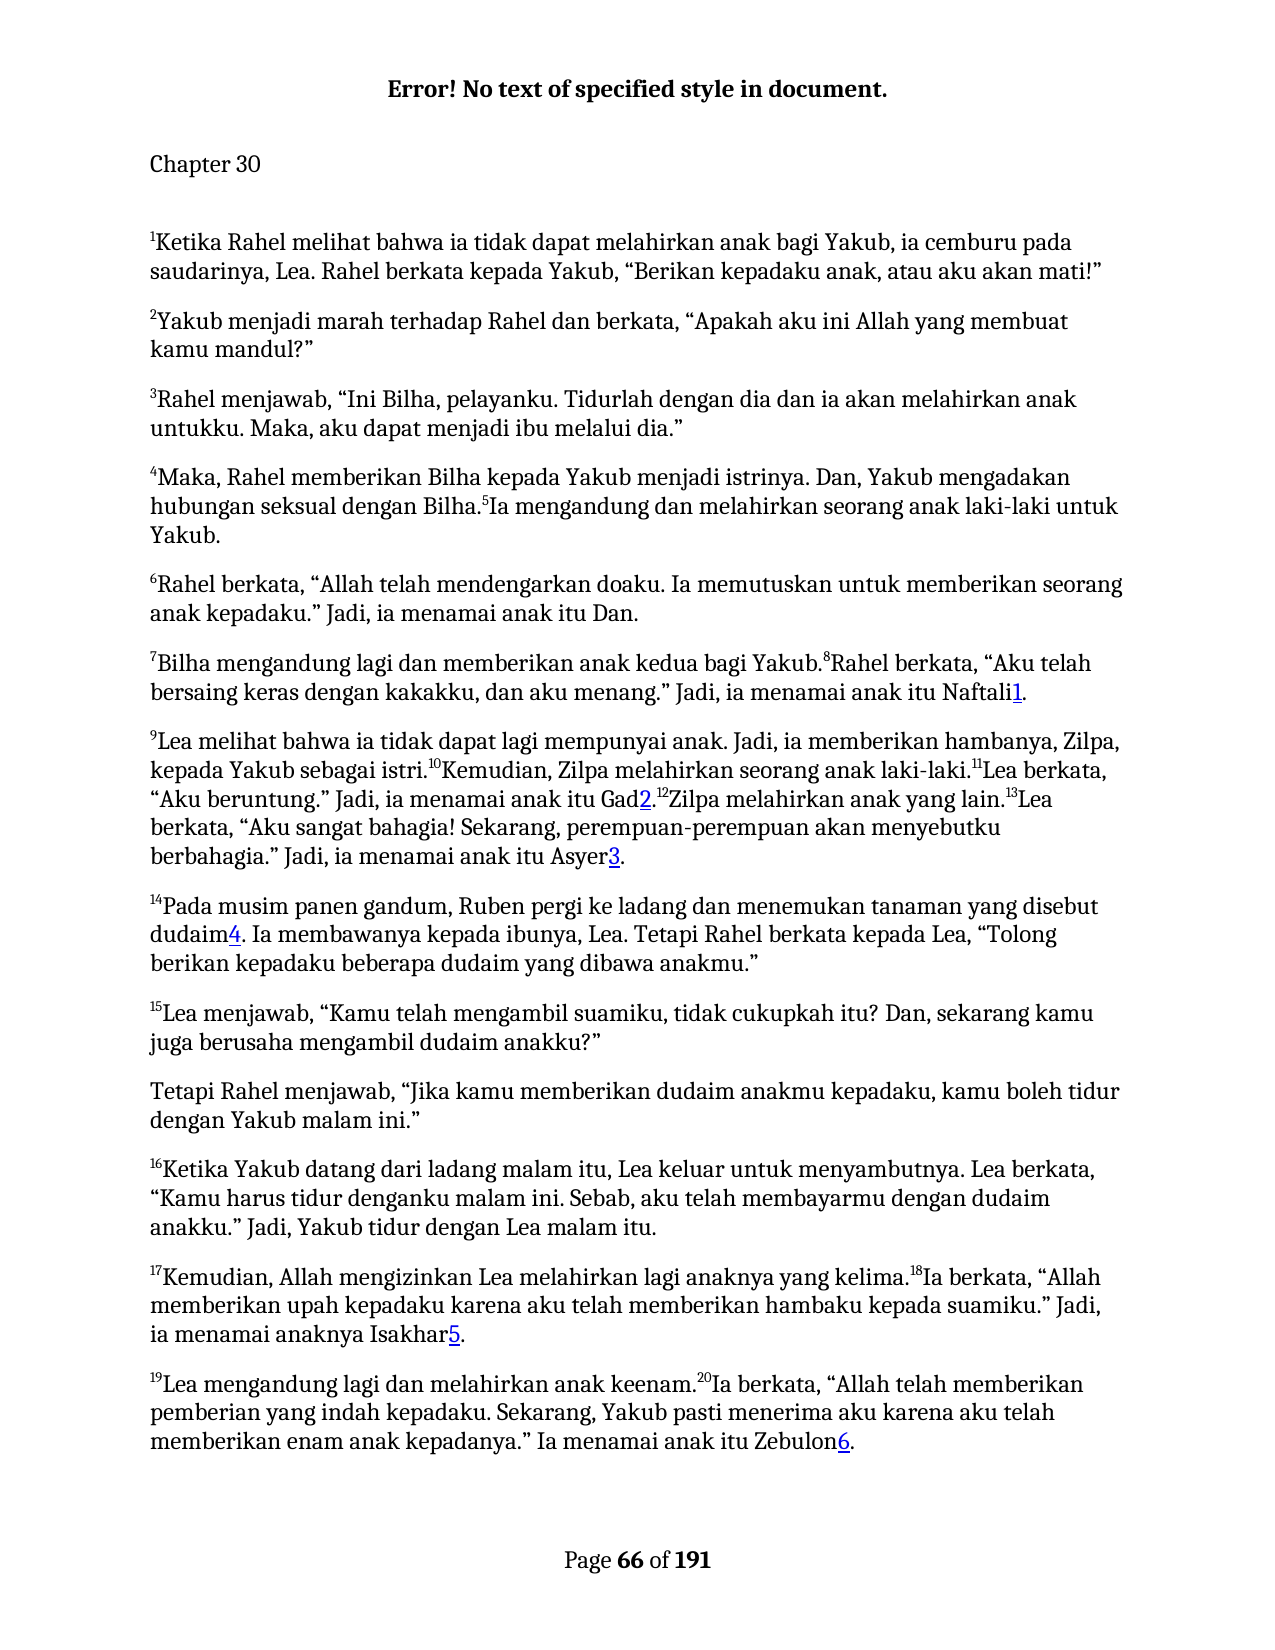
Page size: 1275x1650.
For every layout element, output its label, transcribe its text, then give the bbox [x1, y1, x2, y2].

text 19Lea mengandung lagi dan melahirkan anak keenam.20Ia berkata, “Allah telah memberikan pemberian yang indah kepadaku. Sekarang, Yakub pasti menerima aku karena aku telah memberikan enam anak kepadanya.” Ia menamai anak itu Zebulon6. [150, 1369, 1125, 1456]
text 6Rahel berkata, “Allah telah mendengarkan doaku. Ia memutuskan untuk memberikan seorang anak kepadaku.” Jadi, ia menamai anak itu Dan. [150, 570, 1125, 628]
text 9Lea melihat bahwa ia tidak dapat lagi mempunyai anak. Jadi, ia memberikan hambanya, Zilpa, kepada Yakub sebagai istri.10Kemudian, Zilpa melahirkan seorang anak laki-laki.11Lea berkata, “Aku beruntung.” Jadi, ia menamai anak itu Gad2.12Zilpa melahirkan anak yang lain.13Lea berkata, “Aku sangat bahagia! Sekarang, perempuan-perempuan akan menyebutku berbahagia.” Jadi, ia menamai anak itu Asyer3. [150, 727, 1125, 871]
text Chapter 30 [150, 150, 1125, 207]
text 16Ketika Yakub datang dari ladang malam itu, Lea keluar untuk menyambutnya. Lea berkata, “Kamu harus tidur denganku malam ini. Sebab, aku telah membayarmu dengan dudaim anakku.” Jadi, Yakub tidur dengan Lea malam itu. [150, 1155, 1125, 1242]
text 7Bilha mengandung lagi dan memberikan anak kedua bagi Yakub.8Rahel berkata, “Aku telah bersaing keras dengan kakakku, dan aku menang.” Jadi, ia menamai anak itu Naftali1. [150, 649, 1125, 706]
text 17Kemudian, Allah mengizinkan Lea melahirkan lagi anaknya yang kelima.18Ia berkata, “Allah memberikan upah kepadaku karena aku telah memberikan hambaku kepada suamiku.” Jadi, ia menamai anaknya Isakhar5. [150, 1262, 1125, 1349]
text 15Lea menjawab, “Kamu telah mengambil suamiku, tidak cukupkah itu? Dan, sekarang kamu juga berusaha mengambil dudaim anakku?” [150, 999, 1125, 1056]
text Tetapi Rahel menjawab, “Jika kamu memberikan dudaim anakmu kepadaku, kamu boleh tidur dengan Yakub malam ini.” [150, 1077, 1125, 1134]
text 2Yakub menjadi marah terhadap Rahel dan berkata, “Apakah aku ini Allah yang membuat kamu mandul?” [150, 307, 1125, 364]
text 3Rahel menjawab, “Ini Bilha, pelayanku. Tidurlah dengan dia dan ia akan melahirkan anak untukku. Maka, aku dapat menjadi ibu melalui dia.” [150, 385, 1125, 442]
text 1Ketika Rahel melihat bahwa ia tidak dapat melahirkan anak bagi Yakub, ia cemburu pada saudarinya, Lea. Rahel berkata kepada Yakub, “Berikan kepadaku anak, atau aku akan mati!” [150, 228, 1125, 286]
text 14Pada musim panen gandum, Ruben pergi ke ladang dan menemukan tanaman yang disebut dudaim4. Ia membawanya kepada ibunya, Lea. Tetapi Rahel berkata kepada Lea, “Tolong berikan kepadaku beberapa dudaim yang dibawa anakmu.” [150, 892, 1125, 978]
text 4Maka, Rahel memberikan Bilha kepada Yakub menjadi istrinya. Dan, Yakub mengadakan hubungan seksual dengan Bilha.5Ia mengandung dan melahirkan seorang anak laki-laki untuk Yakub. [150, 463, 1125, 549]
